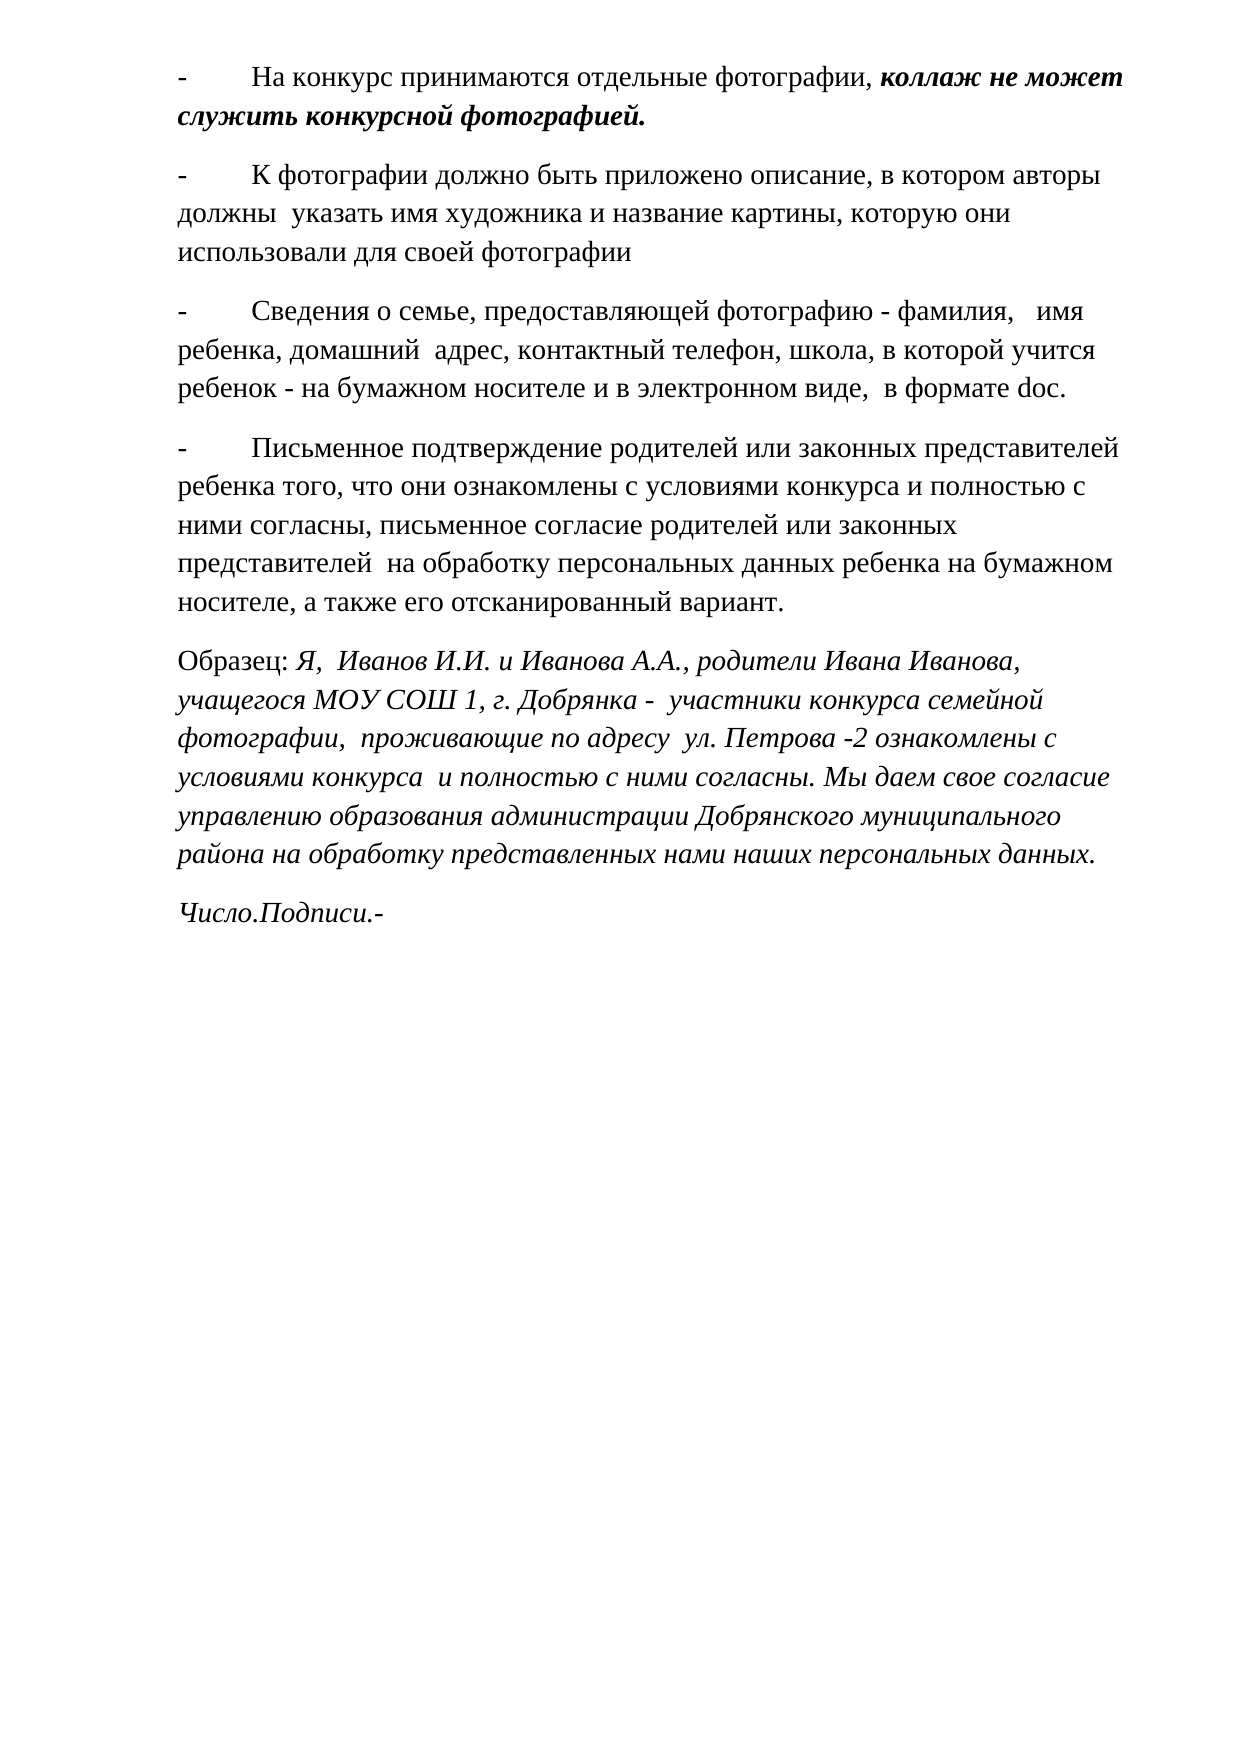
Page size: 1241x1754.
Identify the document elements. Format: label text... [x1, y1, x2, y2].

text - Письменное подтверждение родителей или законных представителей ребенка того, что они ознакомлены с условиями конкурса и полностью с ними согласны, письменное согласие родителей или законных представителей на обработку персональных данных ребенка на бумажном носителе, а также его отсканированный вариант. [177, 430, 1152, 618]
text Число.Подписи.- [177, 896, 1152, 929]
text - К фотографии должно быть приложено описание, в котором авторы должны указать имя художника и название картины, которую они использовали для своей фотографии [177, 157, 1152, 268]
text - Сведения о семье, предоставляющей фотографию - фамилия, имя ребенка, домашний адрес, контактный телефон, школа, в которой учится ребенок - на бумажном носителе и в электронном виде, в формате doc. [177, 293, 1152, 404]
text - На конкурс принимаются отдельные фотографии, коллаж не может служить конкурсной фотографией. [177, 59, 1152, 131]
text Образец: Я, Иванов И.И. и Иванова А.А., родители Ивана Иванова, учащегося МОУ СОШ 1, г. Добрянка - участники конкурса семейной фотографии, проживающие по адресу ул. Петрова -2 ознакомлены с условиями конкурса и полностью с ними согласны. Мы даем свое согласие управлению образования администрации Добрянского муниципального района на обработку представленных нами наших персональных данных. [177, 643, 1152, 870]
